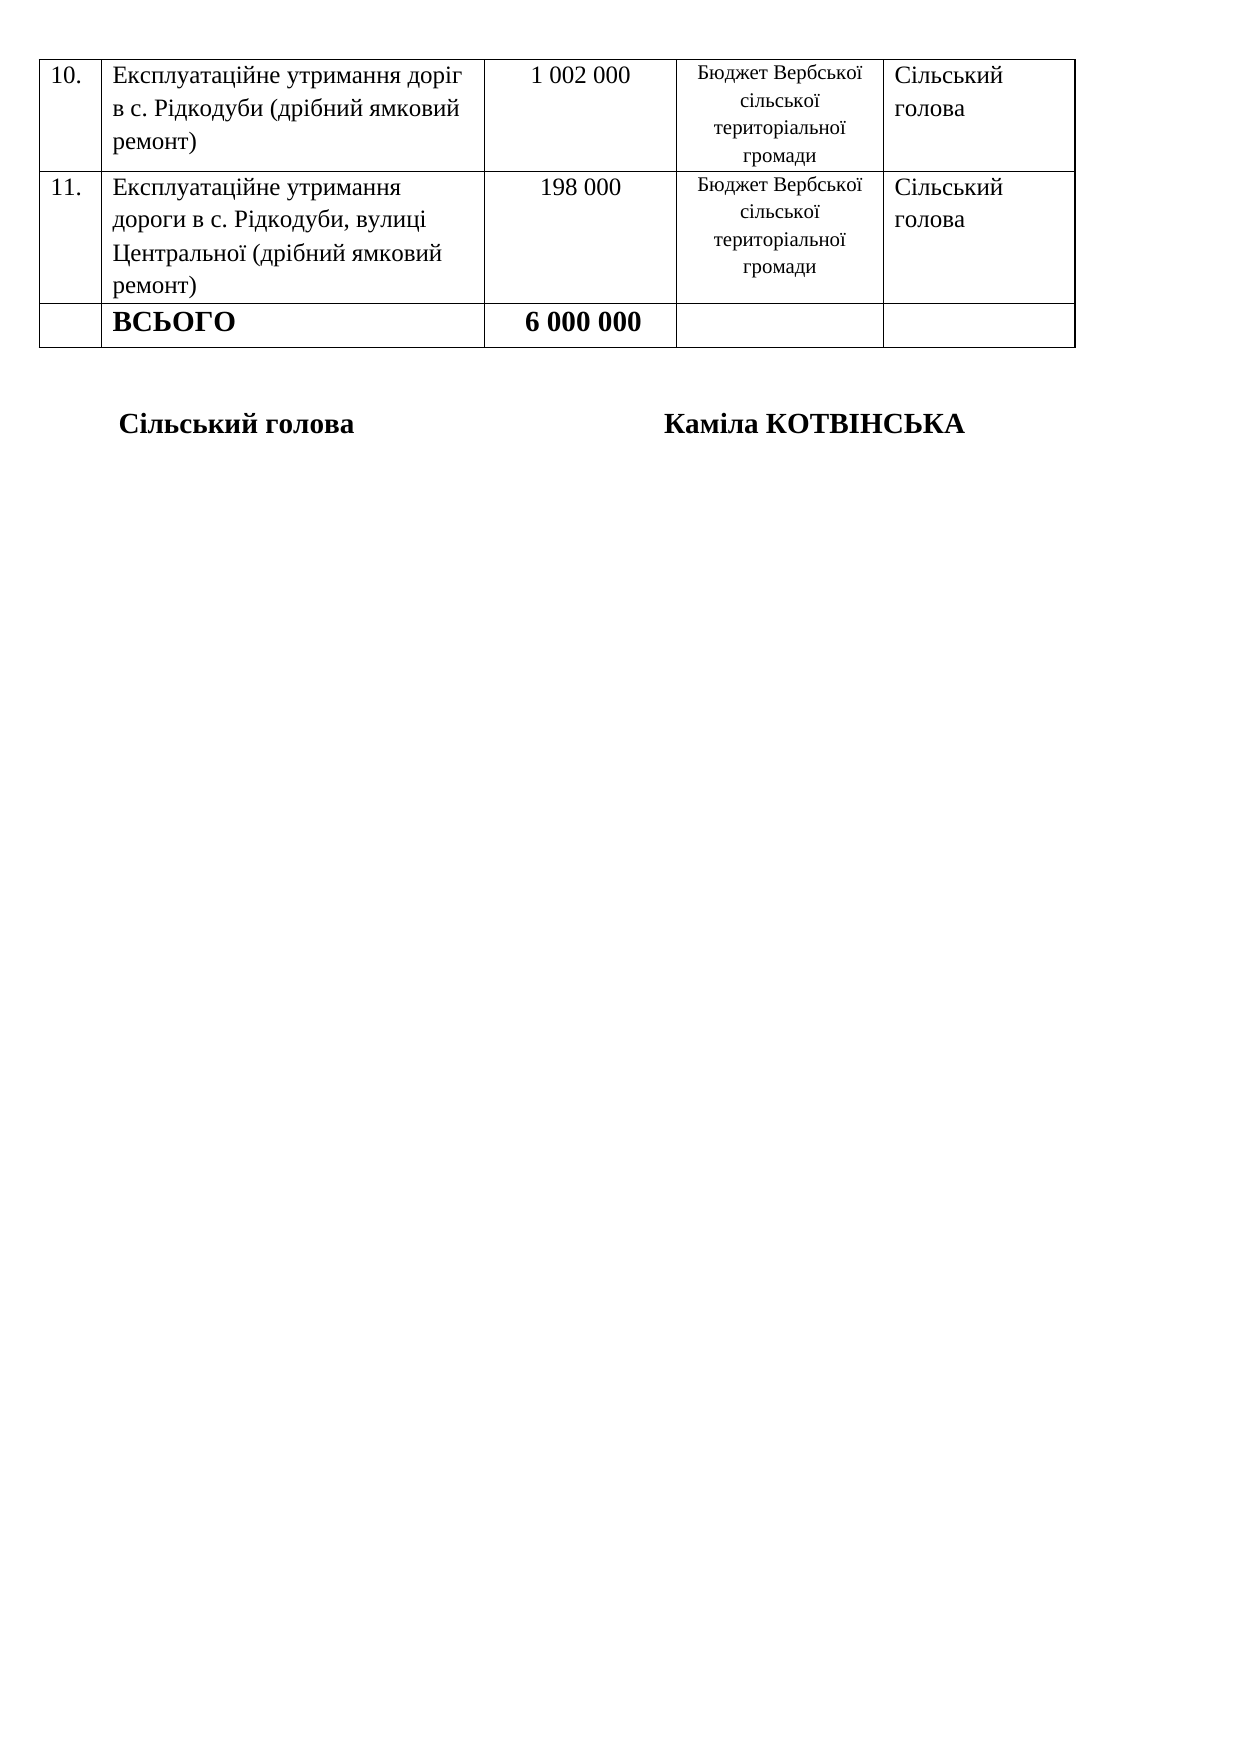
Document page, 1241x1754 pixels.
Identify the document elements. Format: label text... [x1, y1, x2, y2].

table_cell Експлуатаційне утримання доріг в с. Рідкодуби (дрібний ямковий ремонт) [102, 60, 484, 171]
table_cell 6 000 000 [485, 304, 676, 347]
table_cell 1 002 000 [485, 60, 676, 171]
table_cell [677, 304, 883, 347]
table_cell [677, 60, 883, 171]
text Сільський голова Каміла КОТВІНСЬКА [74, 406, 1211, 439]
table_cell Сільський голова [884, 172, 1074, 303]
table_cell [884, 304, 1074, 347]
table_cell 10. [40, 60, 101, 171]
table_cell Сільський голова [884, 60, 1074, 171]
table_cell [40, 304, 101, 347]
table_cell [677, 172, 883, 303]
table_cell Експлуатаційне утримання дороги в с. Рідкодуби, вулиці Центральної (дрібний ямковий ремонт) [102, 172, 484, 303]
table_cell 11. [40, 172, 101, 303]
table_cell 198 000 [485, 172, 676, 303]
table_cell ВСЬОГО [102, 304, 484, 347]
